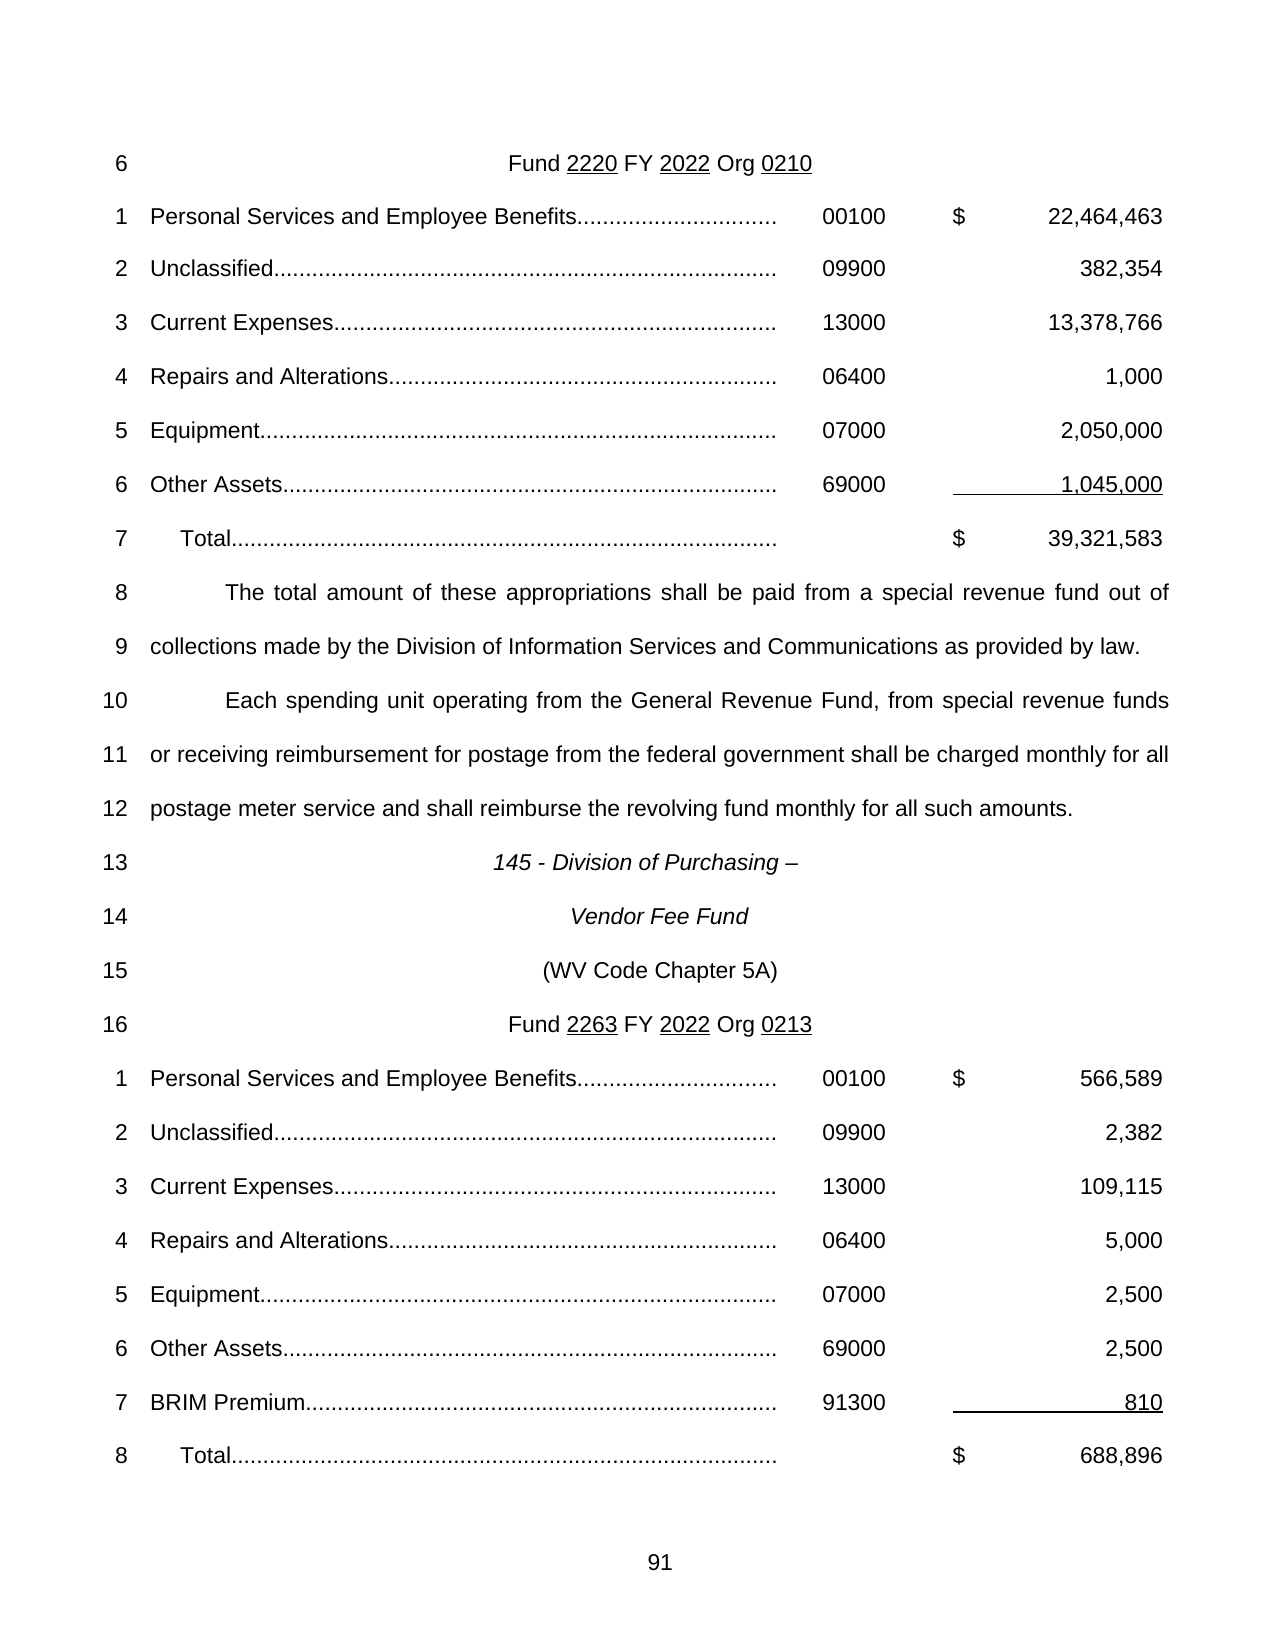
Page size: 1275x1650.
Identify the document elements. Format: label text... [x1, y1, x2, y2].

text Unclassified 09900 2,382 [150, 1119, 1170, 1145]
text BRIM Premium 91300 810 [150, 1388, 1170, 1415]
text Fund 2263 FY 2022 Org 0213 [150, 1011, 1170, 1037]
text Other Assets 69000 1,045,000 [150, 471, 1170, 498]
list Division of Purchasing – [150, 849, 1170, 875]
text Each spending unit operating from the General Revenue Fund, from special revenue funds or receiving reimbursement for postage from the federal government shall be charged monthly for all postage meter service and shall reimburse the revolving fund monthly for all such amounts. [150, 687, 1170, 821]
text Current Expenses 13000 13,378,766 [150, 309, 1170, 336]
text Current Expenses 13000 109,115 [150, 1173, 1170, 1199]
text Total $ 688,896 [150, 1442, 1170, 1469]
text (WV Code Chapter 5A) [150, 957, 1170, 983]
text Personal Services and Employee Benefits 00100 $ 566,589 [150, 1065, 1170, 1091]
text Fund 2220 FY 2022 Org 0210 [150, 150, 1170, 176]
text Repairs and Alterations 06400 5,000 [150, 1227, 1170, 1253]
text The total amount of these appropriations shall be paid from a special revenue fund out of collections made by the Division of Information Services and Communications as provided by law. [150, 579, 1170, 659]
text Other Assets 69000 2,500 [150, 1334, 1170, 1361]
text Equipment 07000 2,500 [150, 1281, 1170, 1307]
text Total $ 39,321,583 [150, 525, 1170, 552]
text Unclassified 09900 382,354 [150, 255, 1170, 282]
text Repairs and Alterations 06400 1,000 [150, 363, 1170, 390]
text Personal Services and Employee Benefits 00100 $ 22,464,463 [150, 203, 1170, 229]
text Vendor Fee Fund [150, 903, 1170, 929]
text Equipment 07000 2,050,000 [150, 417, 1170, 444]
